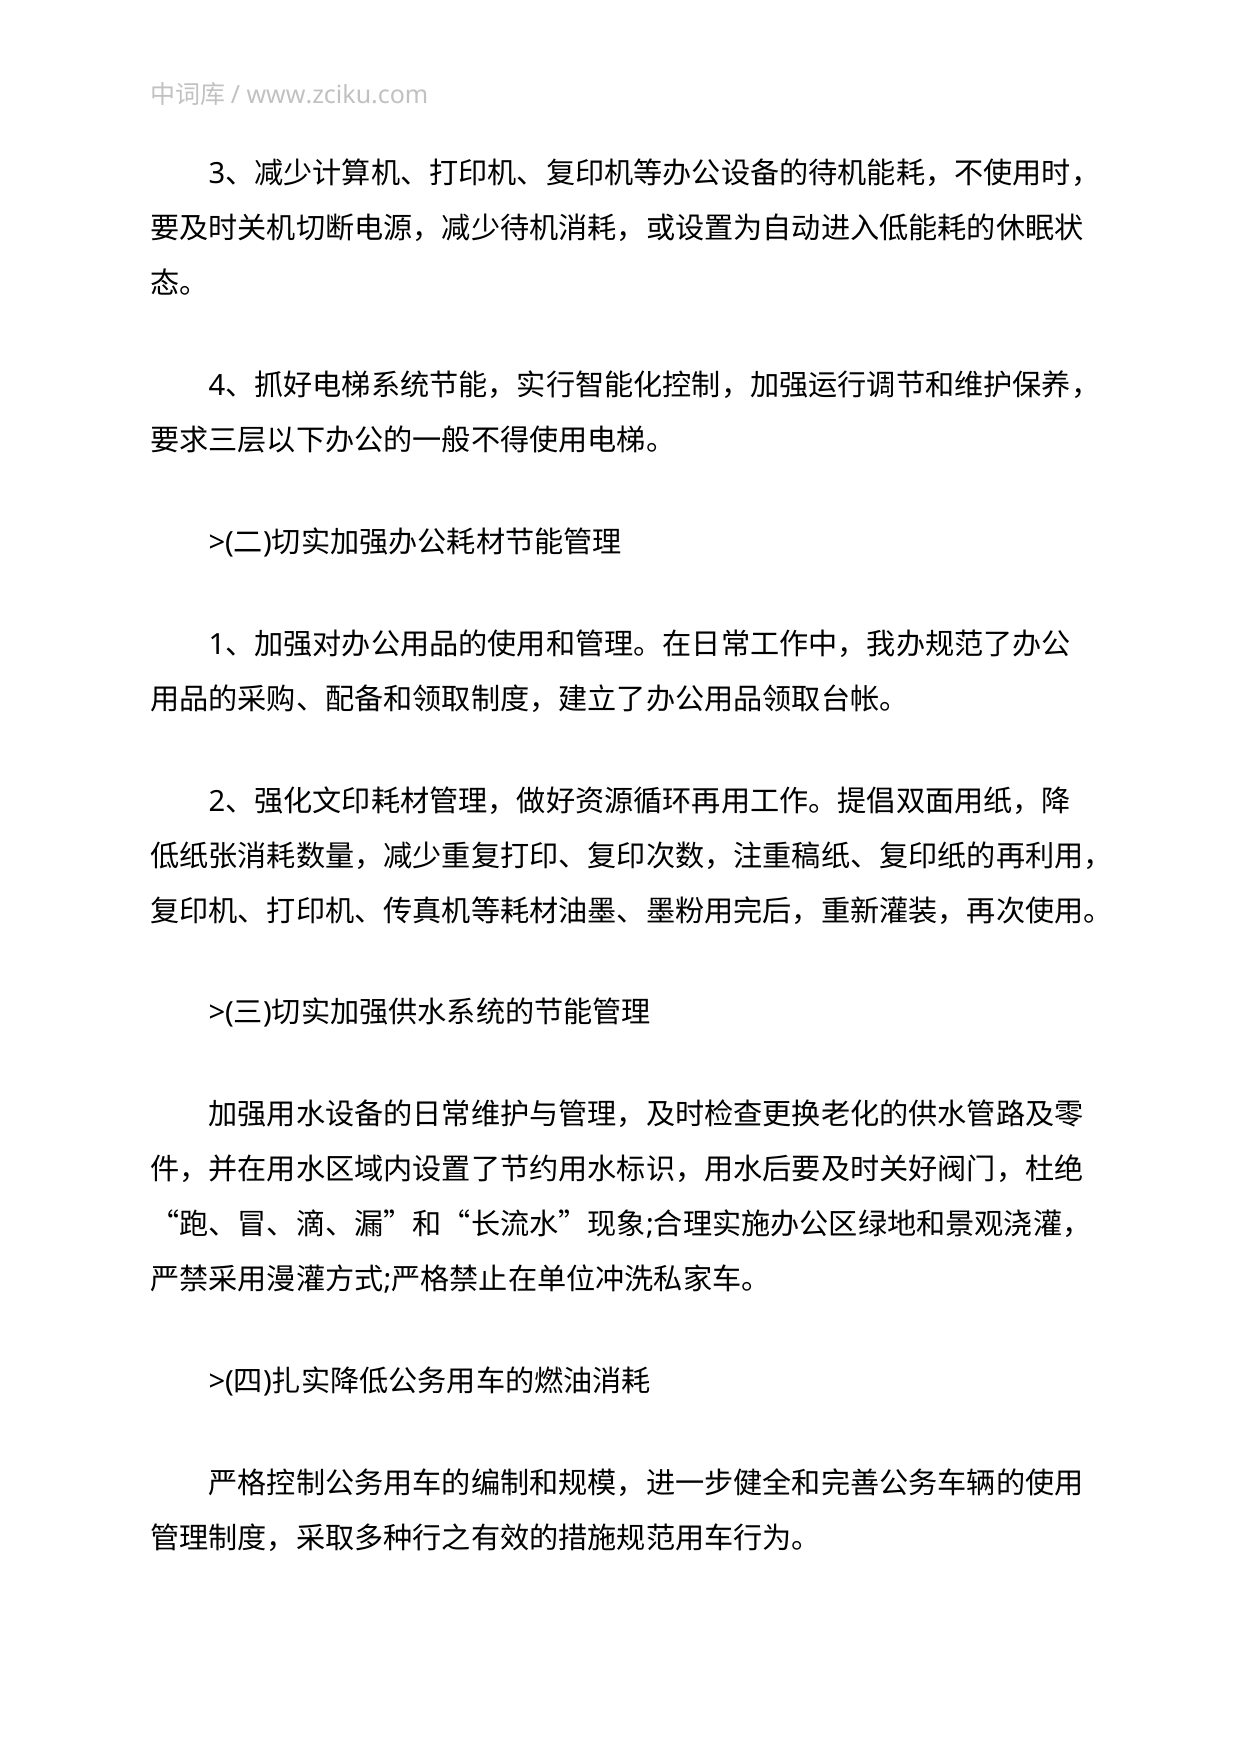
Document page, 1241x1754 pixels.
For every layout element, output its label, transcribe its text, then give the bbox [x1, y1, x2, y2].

text 2、强化文印耗材管理，做好资源循环再用工作。提倡双面用纸，降低纸张消耗数量，减少重复打印、复印次数，注重稿纸、复印纸的再利用，复印机、打印机、传真机等耗材油墨、墨粉用完后，重新灌装，再次使用。 [150, 777, 1090, 929]
text >(四)扎实降低公务用车的燃油消耗 [150, 1358, 1090, 1400]
text 3、减少计算机、打印机、复印机等办公设备的待机能耗，不使用时，要及时关机切断电源，减少待机消耗，或设置为自动进入低能耗的休眠状态。 [150, 150, 1090, 302]
text 加强用水设备的日常维护与管理，及时检查更换老化的供水管路及零件，并在用水区域内设置了节约用水标识，用水后要及时关好阀门，杜绝“跑、冒、滴、漏”和“长流水”现象;合理实施办公区绿地和景观浇灌，严禁采用漫灌方式;严格禁止在单位冲洗私家车。 [150, 1091, 1090, 1298]
text 4、抓好电梯系统节能，实行智能化控制，加强运行调节和维护保养，要求三层以下办公的一般不得使用电梯。 [150, 362, 1090, 459]
text >(三)切实加强供水系统的节能管理 [150, 989, 1090, 1031]
text >(二)切实加强办公耗材节能管理 [150, 518, 1090, 561]
text 严格控制公务用车的编制和规模，进一步健全和完善公务车辆的使用管理制度，采取多种行之有效的措施规范用车行为。 [150, 1459, 1090, 1557]
text 1、加强对办公用品的使用和管理。在日常工作中，我办规范了办公用品的采购、配备和领取制度，建立了办公用品领取台帐。 [150, 620, 1090, 718]
